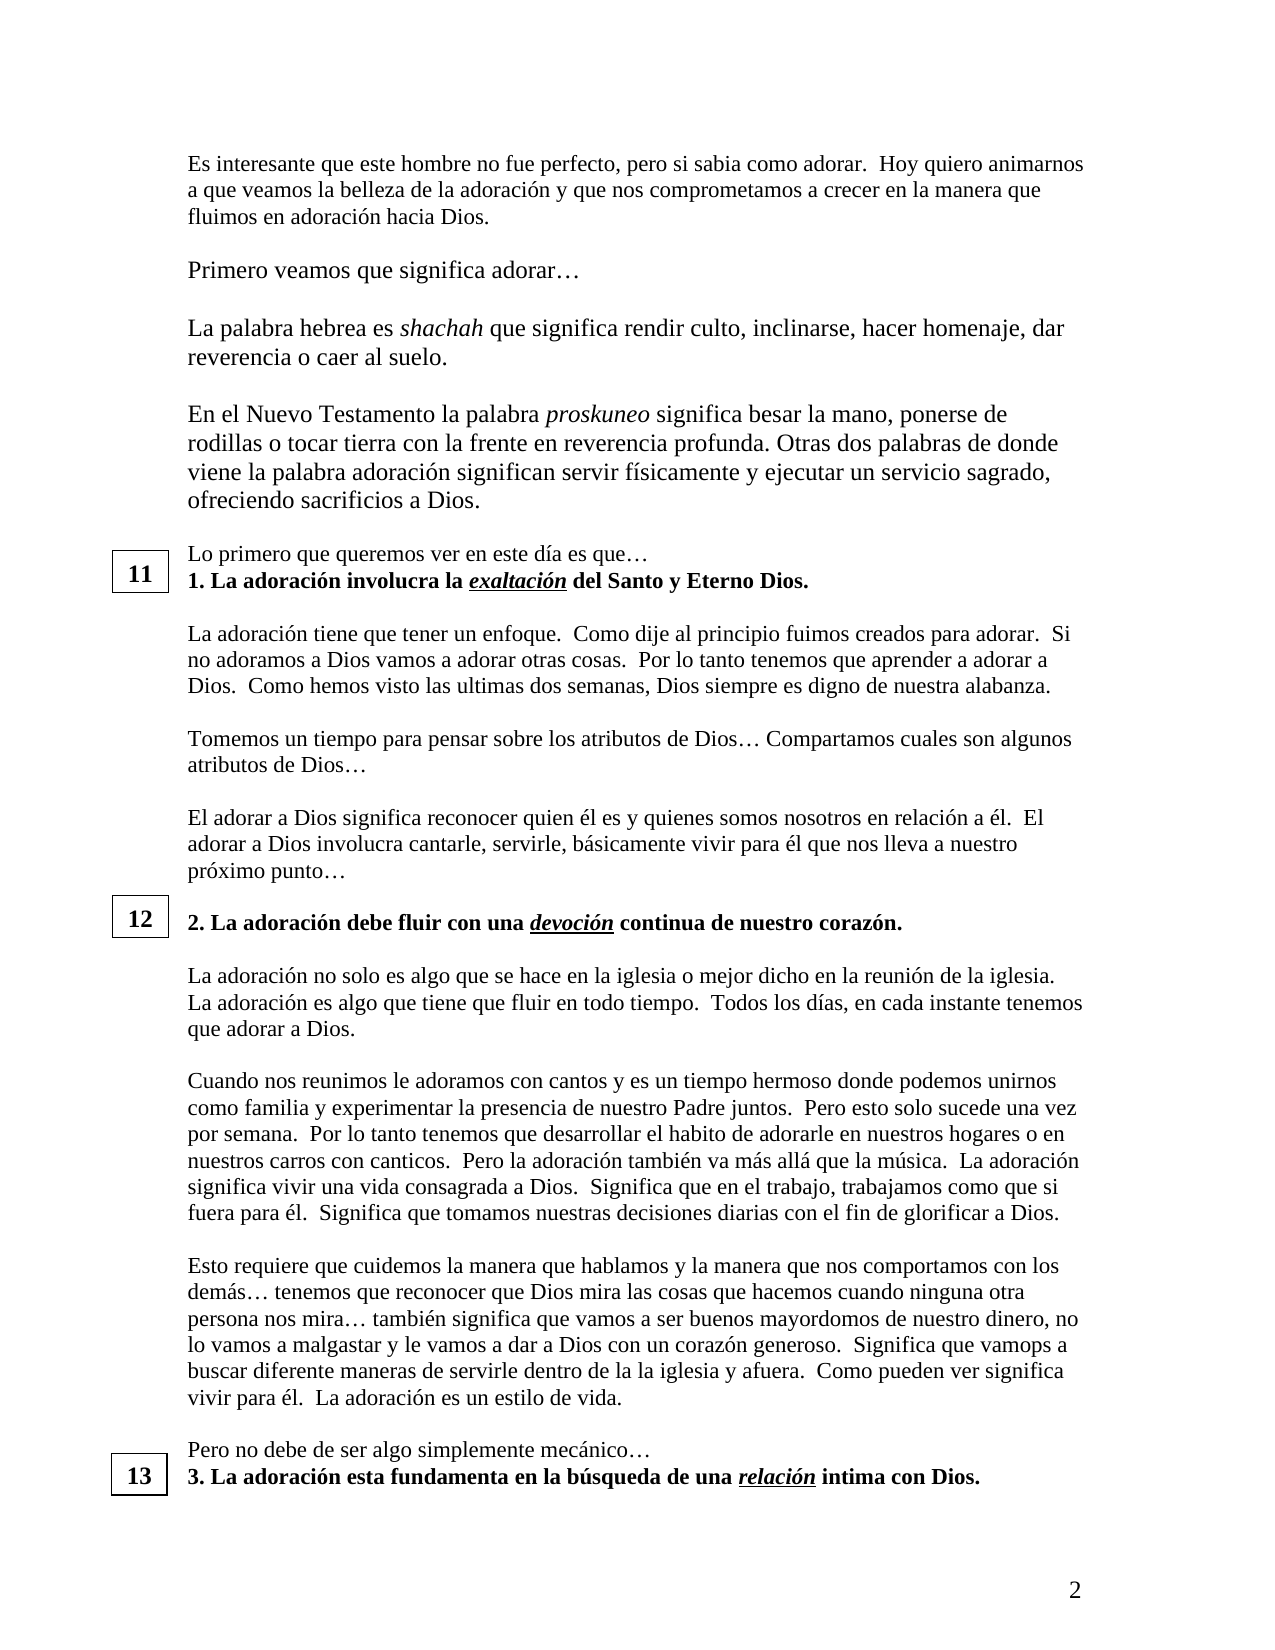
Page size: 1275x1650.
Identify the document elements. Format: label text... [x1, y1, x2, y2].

text 3. La adoración esta fundamenta en la búsqueda de una relación intima con Dios. [187, 1463, 1087, 1489]
text Tomemos un tiempo para pensar sobre los atributos de Dios… Compartamos cuales son algunos atributos de Dios… [187, 725, 1087, 778]
text Primero veamos que significa adorar… [187, 255, 1087, 284]
text Lo primero que queremos ver en este día es que… [187, 541, 1087, 567]
text 1. La adoración involucra la exaltación del Santo y Eterno Dios. [187, 567, 1087, 593]
text El adorar a Dios significa reconocer quien él es y quienes somos nosotros en relación a él. El adorar a Dios involucra cantarle, servirle, básicamente vivir para él que nos lleva a nuestro próximo punto… [187, 804, 1087, 883]
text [187, 150, 1087, 229]
text La palabra hebrea es shachah que significa rendir culto, inclinarse, hacer homenaje, dar reverencia o caer al suelo. [187, 313, 1087, 370]
text La adoración no solo es algo que se hace en la iglesia o mejor dicho en la reunión de la iglesia. La adoración es algo que tiene que fluir en todo tiempo. Todos los días, en cada instante tenemos que adorar a Dios. [187, 962, 1087, 1041]
text 2. La adoración debe fluir con una devoción continua de nuestro corazón. [187, 909, 1087, 936]
text La adoración tiene que tener un enfoque. Como dije al principio fuimos creados para adorar. Si no adoramos a Dios vamos a adorar otras cosas. Por lo tanto tenemos que aprender a adorar a Dios. Como hemos visto las ultimas dos semanas, Dios siempre es digno de nuestra alabanza. [187, 619, 1087, 699]
text Cuando nos reunimos le adoramos con cantos y es un tiempo hermoso donde podemos unirnos como familia y experimentar la presencia de nuestro Padre juntos. Pero esto solo sucede una vez por semana. Por lo tanto tenemos que desarrollar el habito de adorarle en nuestros hogares o en nuestros carros con canticos. Pero la adoración también va más allá que la música. La adoración significa vivir una vida consagrada a Dios. Significa que en el trabajo, trabajamos como que si fuera para él. Significa que tomamos nuestras decisiones diarias con el fin de glorificar a Dios. [187, 1068, 1087, 1226]
text Pero no debe de ser algo simplemente mecánico… [187, 1437, 1087, 1463]
text Esto requiere que cuidemos la manera que hablamos y la manera que nos comportamos con los demás… tenemos que reconocer que Dios mira las cosas que hacemos cuando ninguna otra persona nos mira… también significa que vamos a ser buenos mayordomos de nuestro dinero, no lo vamos a malgastar y le vamos a dar a Dios con un corazón generoso. Significa que vamops a buscar diferente maneras de servirle dentro de la la iglesia y afuera. Como pueden ver significa vivir para él. La adoración es un estilo de vida. [187, 1252, 1087, 1410]
text En el Nuevo Testamento la palabra proskuneo significa besar la mano, ponerse de rodillas o tocar tierra con la frente en reverencia profunda. Otras dos palabras de donde viene la palabra adoración significan servir físicamente y ejecutar un servicio sagrado, ofreciendo sacrificios a Dios. [187, 399, 1087, 514]
